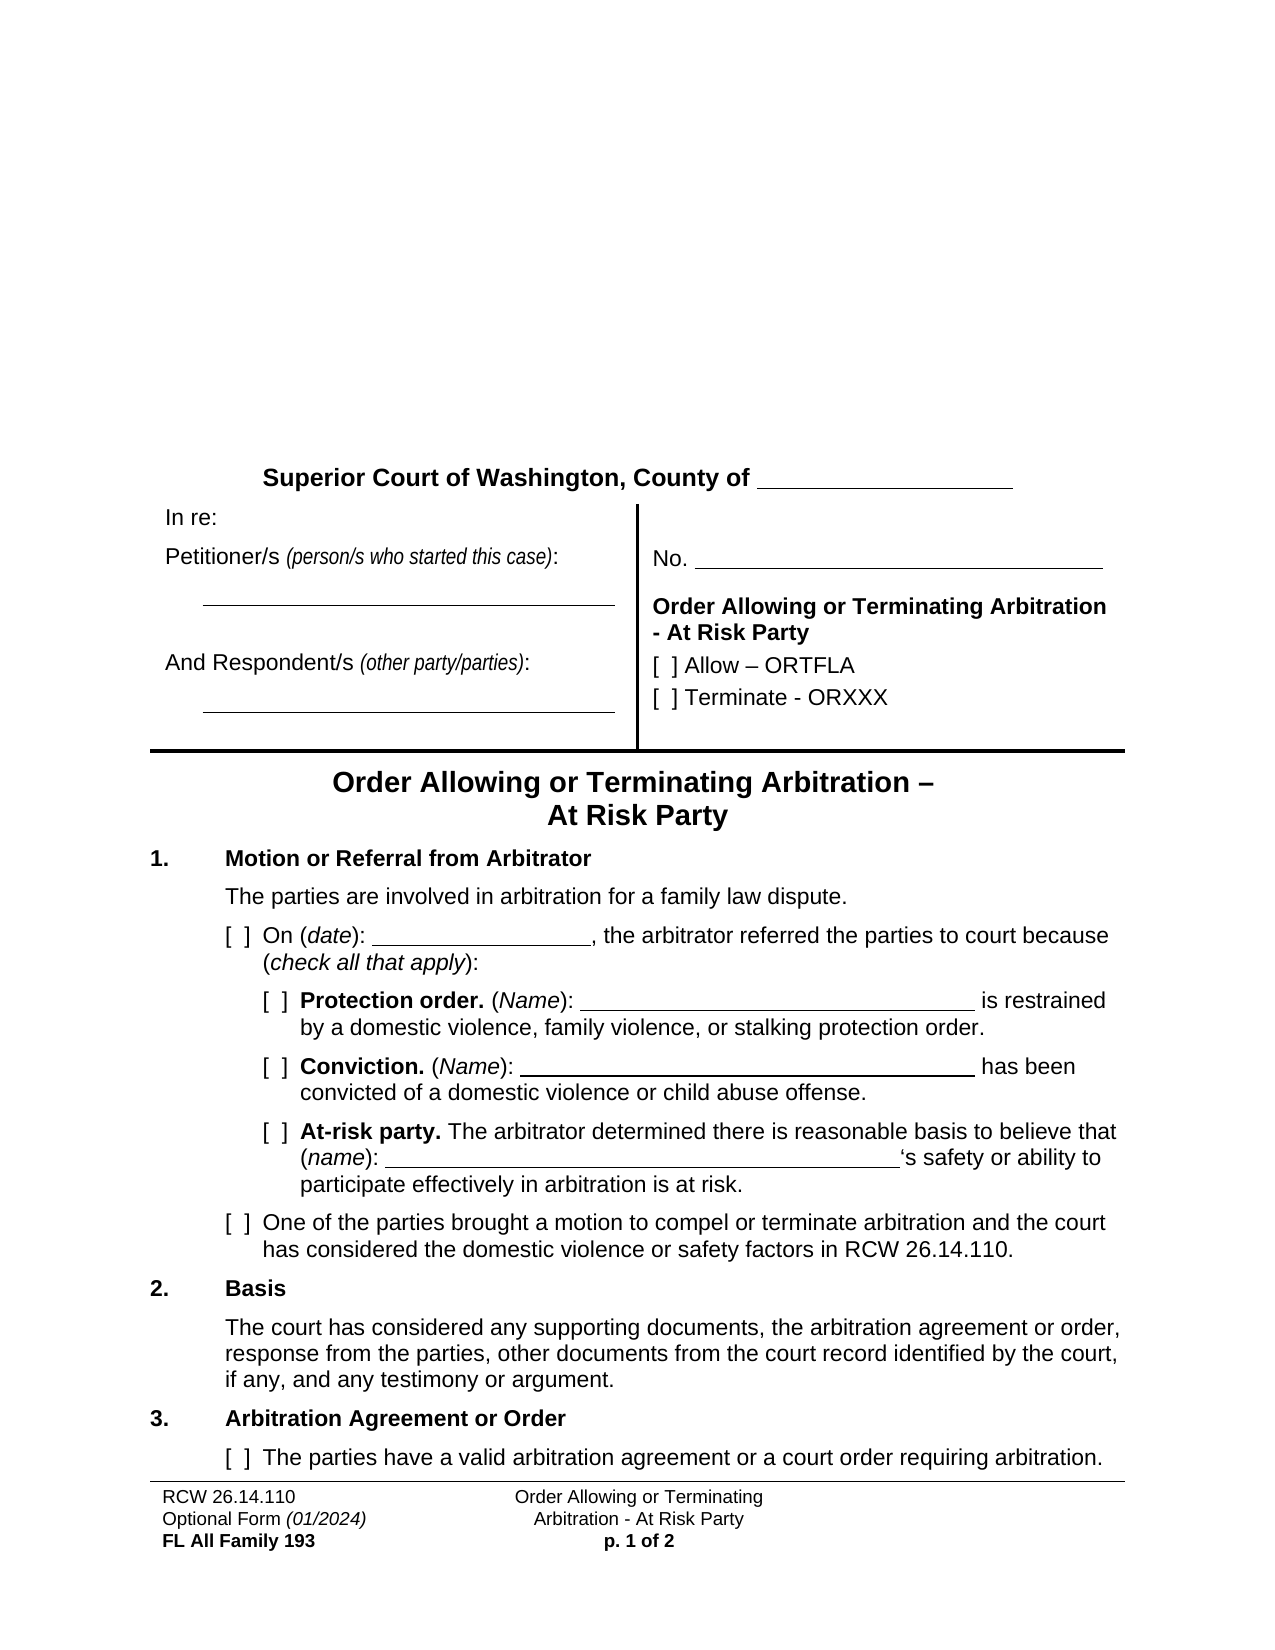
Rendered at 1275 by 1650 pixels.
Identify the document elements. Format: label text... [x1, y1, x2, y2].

text [ ] The parties have a valid arbitration agreement or a court order requiring arbitration. [225, 1444, 1125, 1470]
text Superior Court of Washington, Couny of [150, 462, 1125, 491]
text [ ] One of the parties brought a motion to compel or terminate arbitration and the court has considered the domestic violence or safety factors in RCW 26.14.110. [225, 1209, 1125, 1262]
text 1. Motion or Referral from Arbitrator [150, 844, 1125, 871]
text 2. Basis [150, 1274, 1125, 1301]
text The parties are involved in arbitration for a family law dispute. [225, 883, 1125, 910]
table_header No. Order Allowing or Terminating Arbitration - At Risk Party [ ] Allow – ORTFLA [ ] Terminate - ORXXX [639, 504, 1125, 749]
text [ ] At-risk party. The arbitrator determined there is reasonable basis to believe that (name): ‘s safety or ability to participate effectively in arbitration is at risk. [262, 1118, 1125, 1197]
table_header In re: Petitioner/s (person/s who started this case): And Respondent/s (other party/parties): [150, 504, 636, 749]
text 3. Arbitration Agreement or Order [150, 1405, 1125, 1431]
text Order Allowing or Terminating Arbitration – At Risk Party [150, 765, 1125, 832]
text [ ] Conviction. (Name): has been convicted of a domestic violence or child abuse offense. [262, 1053, 1125, 1105]
text [ ] On (date): , the arbitrator referred the parties to court because (check all that apply): [225, 922, 1125, 975]
text The court has considered any supporting documents, the arbitration agreement or order, response from the parties, other documents from the court record identified by the court, if any, and any testimony or argument. [225, 1313, 1125, 1392]
text [ ] Protection order. (Name): is restrained by a domestic violence, family violence, or stalking protection order. [262, 987, 1125, 1040]
